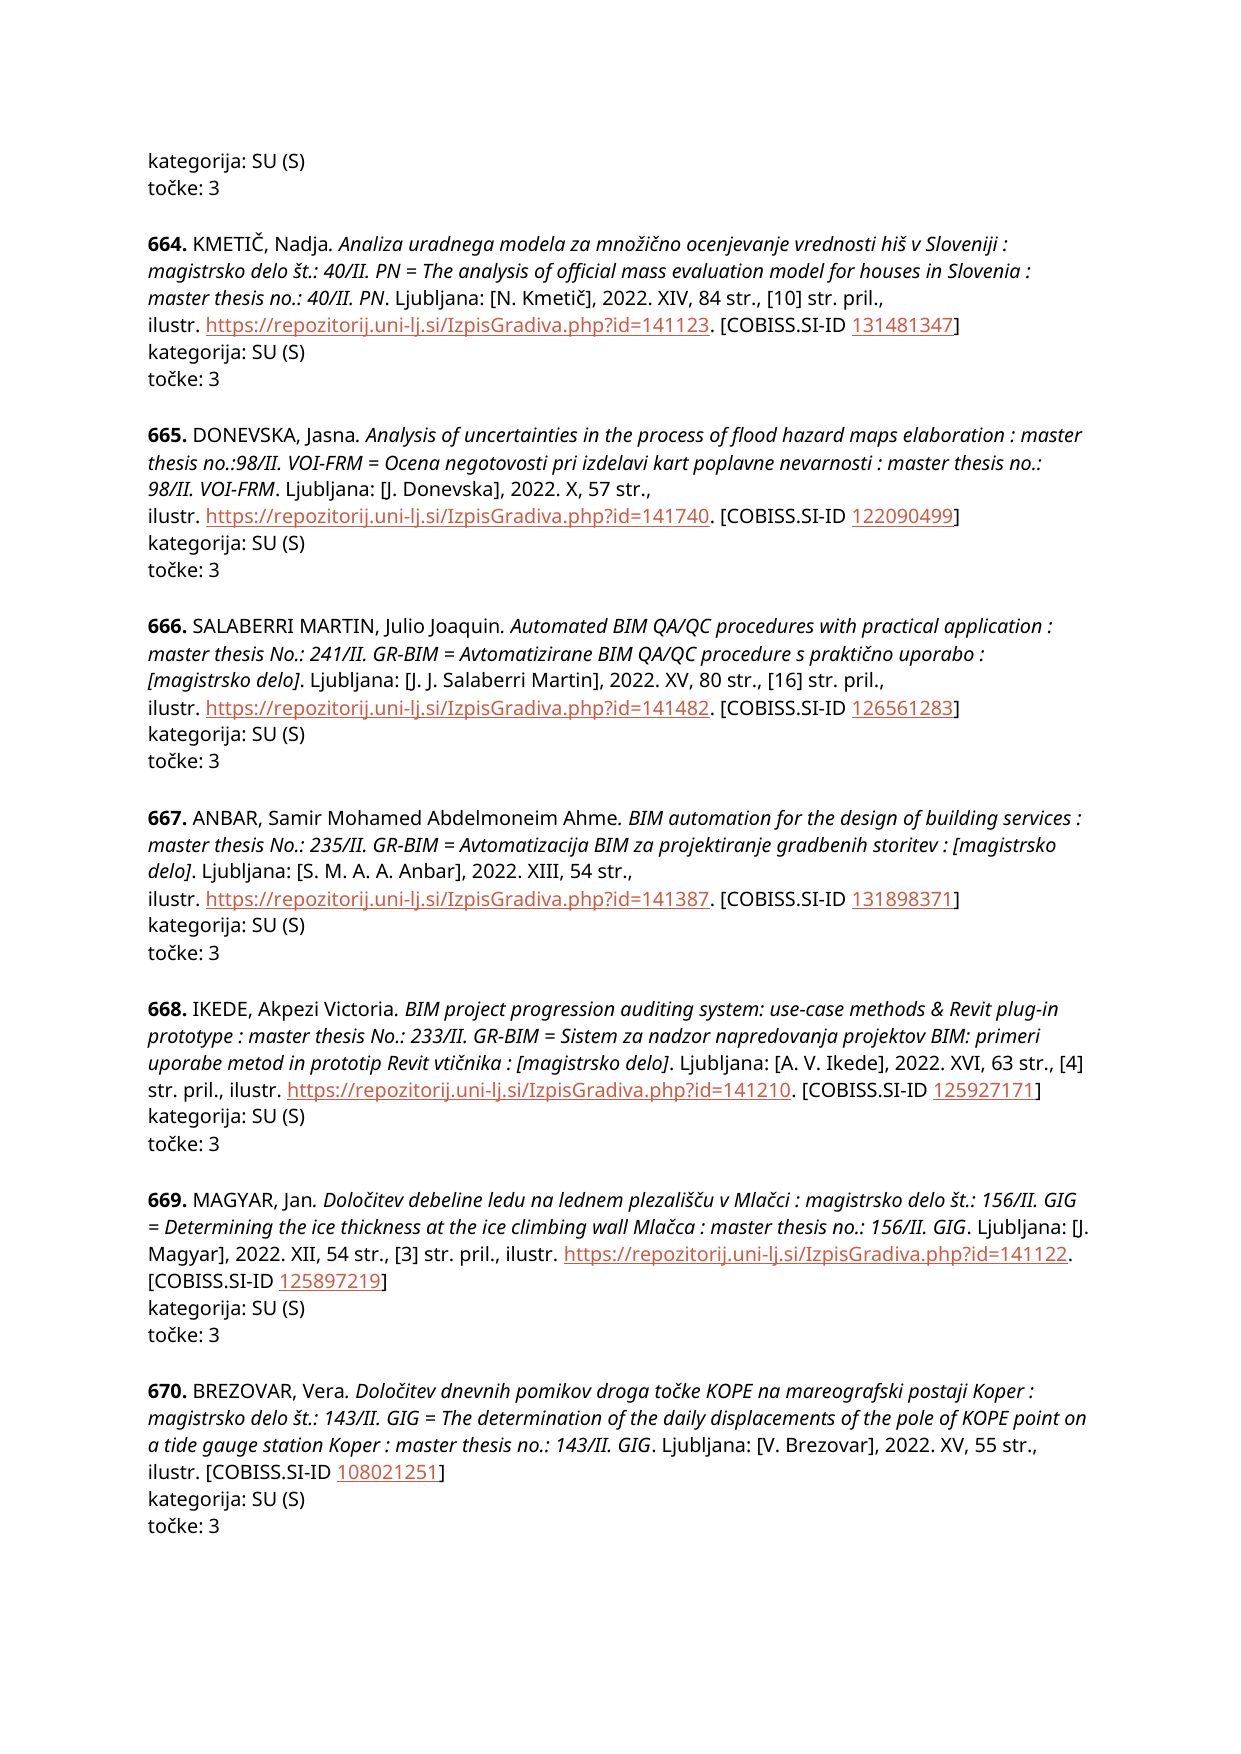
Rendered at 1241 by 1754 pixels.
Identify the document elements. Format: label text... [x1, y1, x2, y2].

text 665. DONEVSKA, Jasna. Analysis of uncertainties in the process of flood hazard maps elaboration : master thesis no.:98/II. VOI-FRM = Ocena negotovosti pri izdelavi kart poplavne nevarnosti : master thesis no.: 98/II. VOI-FRM. Ljubljana: [J. Donevska], 2022. X, 57 str., ilustr. https://repozitorij.uni-lj.si/IzpisGradiva.php?id=141740. [COBISS.SI-ID 122090499] kategorija: SU (S) točke: 3 [148, 422, 1093, 584]
text 666. SALABERRI MARTIN, Julio Joaquin. Automated BIM QA/QC procedures with practical application : master thesis No.: 241/II. GR-BIM = Avtomatizirane BIM QA/QC procedure s praktično uporabo : [magistrsko delo]. Ljubljana: [J. J. Salaberri Martin], 2022. XV, 80 str., [16] str. pril., ilustr. https://repozitorij.uni-lj.si/IzpisGradiva.php?id=141482. [COBISS.SI-ID 126561283] kategorija: SU (S) točke: 3 [148, 613, 1093, 775]
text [148, 148, 1093, 202]
text 669. MAGYAR, Jan. Določitev debeline ledu na lednem plezališču v Mlačci : magistrsko delo št.: 156/II. GIG = Determining the ice thickness at the ice climbing wall Mlačca : master thesis no.: 156/II. GIG. Ljubljana: [J. Magyar], 2022. XII, 54 str., [3] str. pril., ilustr. https://repozitorij.uni-lj.si/IzpisGradiva.php?id=141122. [COBISS.SI-ID 125897219] kategorija: SU (S) točke: 3 [148, 1186, 1093, 1348]
text 668. IKEDE, Akpezi Victoria. BIM project progression auditing system: use-case methods & Revit plug-in prototype : master thesis No.: 233/II. GR-BIM = Sistem za nadzor napredovanja projektov BIM: primeri uporabe metod in prototip Revit vtičnika : [magistrsko delo]. Ljubljana: [A. V. Ikede], 2022. XVI, 63 str., [4] str. pril., ilustr. https://repozitorij.uni-lj.si/IzpisGradiva.php?id=141210. [COBISS.SI-ID 125927171] kategorija: SU (S) točke: 3 [148, 995, 1093, 1157]
text 667. ANBAR, Samir Mohamed Abdelmoneim Ahme. BIM automation for the design of building services : master thesis No.: 235/II. GR-BIM = Avtomatizacija BIM za projektiranje gradbenih storitev : [magistrsko delo]. Ljubljana: [S. M. A. A. Anbar], 2022. XIII, 54 str., ilustr. https://repozitorij.uni-lj.si/IzpisGradiva.php?id=141387. [COBISS.SI-ID 131898371] kategorija: SU (S) točke: 3 [148, 804, 1093, 966]
text 664. KMETIČ, Nadja. Analiza uradnega modela za množično ocenjevanje vrednosti hiš v Sloveniji : magistrsko delo št.: 40/II. PN = The analysis of official mass evaluation model for houses in Slovenia : master thesis no.: 40/II. PN. Ljubljana: [N. Kmetič], 2022. XIV, 84 str., [10] str. pril., ilustr. https://repozitorij.uni-lj.si/IzpisGradiva.php?id=141123. [COBISS.SI-ID 131481347] kategorija: SU (S) točke: 3 [148, 231, 1093, 393]
text 670. BREZOVAR, Vera. Določitev dnevnih pomikov droga točke KOPE na mareografski postaji Koper : magistrsko delo št.: 143/II. GIG = The determination of the daily displacements of the pole of KOPE point on a tide gauge station Koper : master thesis no.: 143/II. GIG. Ljubljana: [V. Brezovar], 2022. XV, 55 str., ilustr. [COBISS.SI-ID 108021251] kategorija: SU (S) točke: 3 [148, 1377, 1093, 1539]
